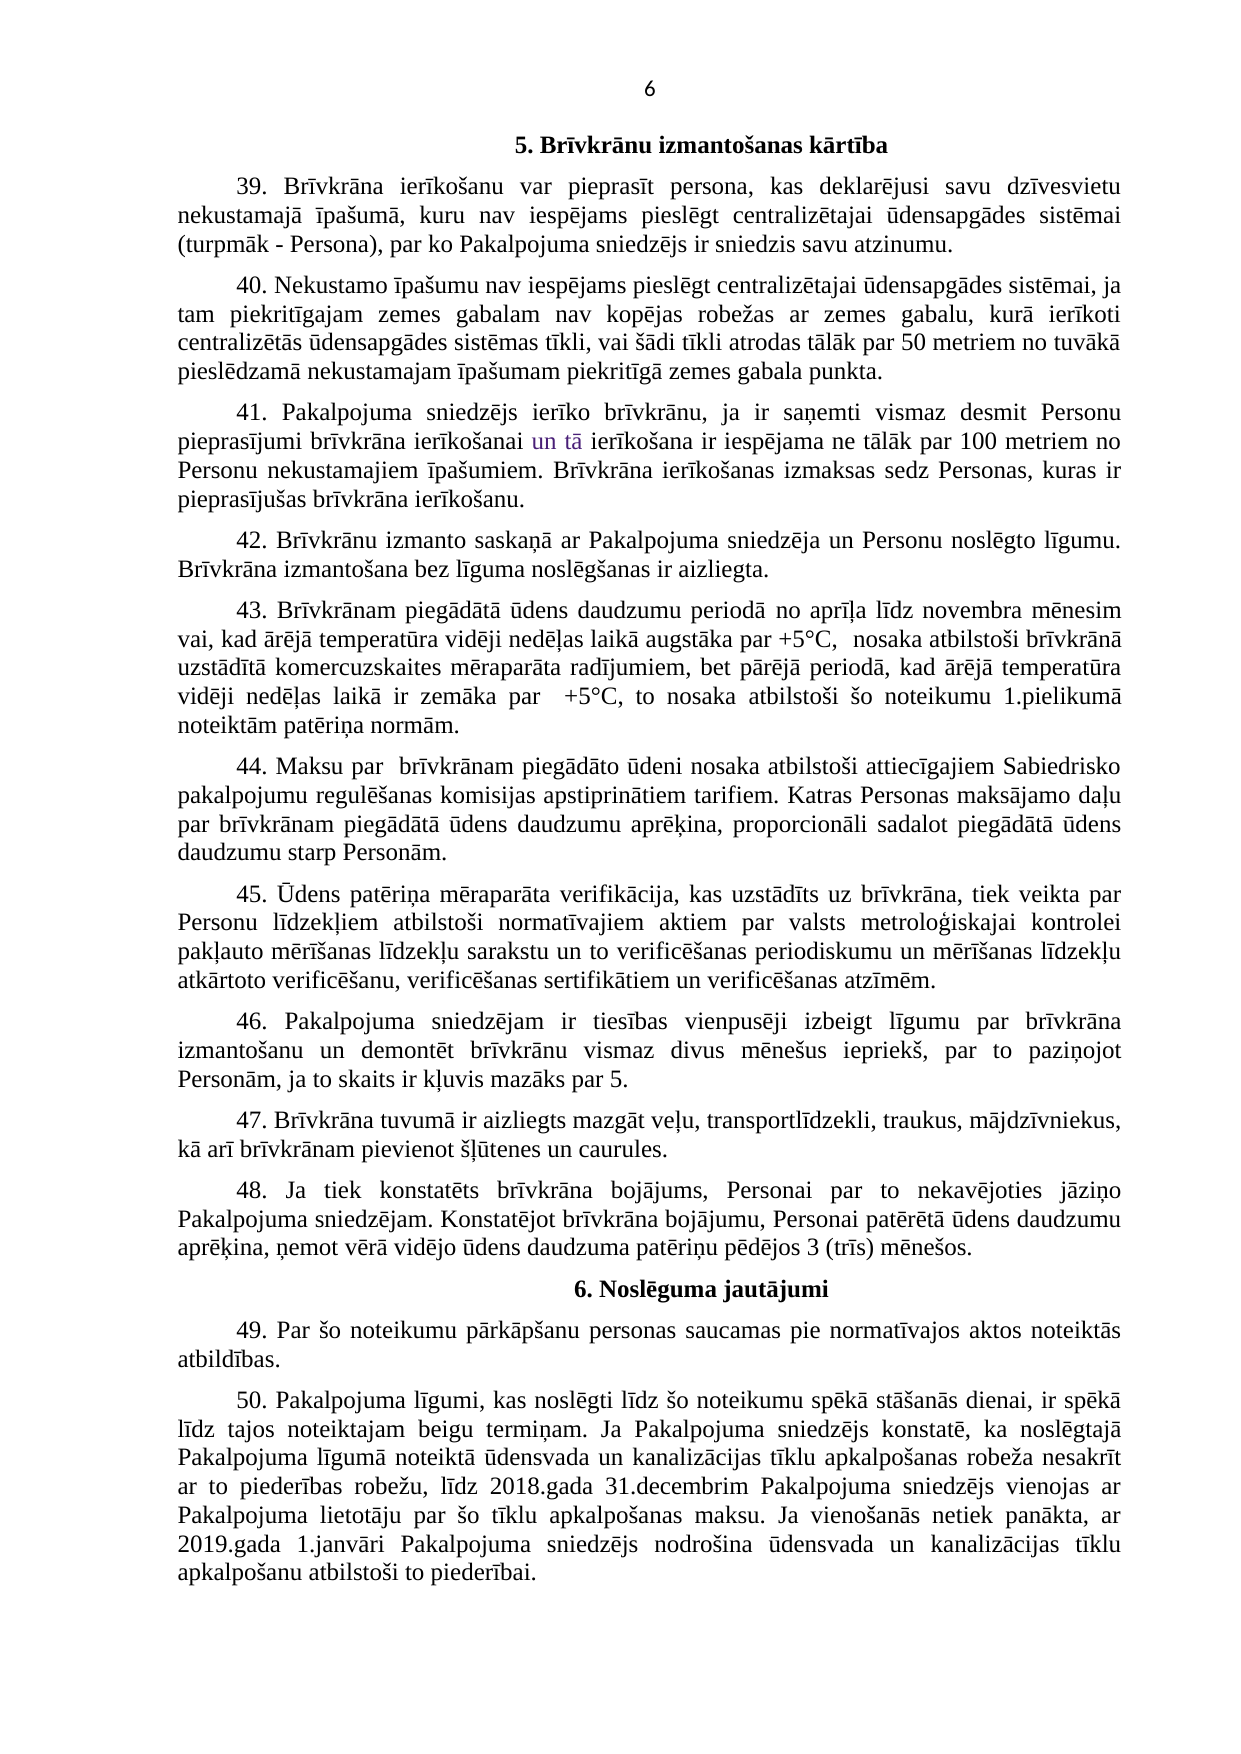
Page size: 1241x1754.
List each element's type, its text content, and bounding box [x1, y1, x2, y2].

text 47. Brīvkrāna tuvumā ir aizliegts mazgāt veļu, transportlīdzekli, traukus, mājdzīvniekus, kā arī brīvkrānam pievienot šļūtenes un caurules. [177, 1105, 1122, 1162]
text 42. Brīvkrānu izmanto saskaņā ar Pakalpojuma sniedzēja un Personu noslēgto līgumu. Brīvkrāna izmantošana bez līguma noslēgšanas ir aizliegta. [177, 525, 1122, 582]
text 50. Pakalpojuma līgumi, kas noslēgti līdz šo noteikumu spēkā stāšanās dienai, ir spēkā līdz tajos noteiktajam beigu termiņam. Ja Pakalpojuma sniedzējs konstatē, ka noslēgtajā Pakalpojuma līgumā noteiktā ūdensvada un kanalizācijas tīklu apkalpošanas robeža nesakrīt ar to piederības robežu, līdz 2018.gada 31.decembrim Pakalpojuma sniedzējs vienojas ar Pakalpojuma lietotāju par šo tīklu apkalpošanas maksu. Ja vienošanās netiek panākta, ar 2019.gada 1.janvāri Pakalpojuma sniedzējs nodrošina ūdensvada un kanalizācijas tīklu apkalpošanu atbilstoši to piederībai. [177, 1385, 1122, 1586]
text 43. Brīvkrānam piegādātā ūdens daudzumu periodā no aprīļa līdz novembra mēnesim vai, kad ārējā temperatūra vidēji nedēļas laikā augstāka par +5°C, nosaka atbilstoši brīvkrānā uzstādītā komercuzskaites mēraparāta radījumiem, bet pārējā periodā, kad ārējā temperatūra vidēji nedēļas laikā ir zemāka par +5°C, to nosaka atbilstoši šo noteikumu 1.pielikumā noteiktām patēriņa normām. [177, 595, 1122, 739]
text 44. Maksu par brīvkrānam piegādāto ūdeni nosaka atbilstoši attiecīgajiem Sabiedrisko pakalpojumu regulēšanas komisijas apstiprinātiem tarifiem. Katras Personas maksājamo daļu par brīvkrānam piegādātā ūdens daudzumu aprēķina, proporcionāli sadalot piegādātā ūdens daudzumu starp Personām. [177, 751, 1122, 866]
text 48. Ja tiek konstatēts brīvkrāna bojājums, Personai par to nekavējoties jāziņo Pakalpojuma sniedzējam. Konstatējot brīvkrāna bojājumu, Personai patērētā ūdens daudzumu aprēķina, ņemot vērā vidējo ūdens daudzuma patēriņu pēdējos 3 (trīs) mēnešos. [177, 1175, 1122, 1261]
text 39. Brīvkrāna ierīkošanu var pieprasīt persona, kas deklarējusi savu dzīvesvietu nekustamajā īpašumā, kuru nav iespējams pieslēgt centralizētajai ūdensapgādes sistēmai (turpmāk - Persona), par ko Pakalpojuma sniedzējs ir sniedzis savu atzinumu. [177, 171, 1122, 257]
text 41. Pakalpojuma sniedzējs ierīko brīvkrānu, ja ir saņemti vismaz desmit Personu pieprasījumi brīvkrāna ierīkošanai un tā ierīkošana ir iespējama ne tālāk par 100 metriem no Personu nekustamajiem īpašumiem. Brīvkrāna ierīkošanas izmaksas sedz Personas, kuras ir pieprasījušas brīvkrāna ierīkošanu. [177, 397, 1122, 512]
text 46. Pakalpojuma sniedzējam ir tiesības vienpusēji izbeigt līgumu par brīvkrāna izmantošanu un demontēt brīvkrānu vismaz divus mēnešus iepriekš, par to paziņojot Personām, ja to skaits ir kļuvis mazāks par 5. [177, 1006, 1122, 1092]
text 40. Nekustamo īpašumu nav iespējams pieslēgt centralizētajai ūdensapgādes sistēmai, ja tam piekritīgajam zemes gabalam nav kopējas robežas ar zemes gabalu, kurā ierīkoti centralizētās ūdensapgādes sistēmas tīkli, vai šādi tīkli atrodas tālāk par 50 metriem no tuvākā pieslēdzamā nekustamajam īpašumam piekritīgā zemes gabala punkta. [177, 270, 1122, 385]
text 5. Brīvkrānu izmantošanas kārtība [281, 130, 1122, 159]
text 49. Par šo noteikumu pārkāpšanu personas saucamas pie normatīvajos aktos noteiktās atbildības. [177, 1315, 1122, 1372]
text 6. Noslēguma jautājumi [281, 1274, 1122, 1302]
text 45. Ūdens patēriņa mēraparāta verifikācija, kas uzstādīts uz brīvkrāna, tiek veikta par Personu līdzekļiem atbilstoši normatīvajiem aktiem par valsts metroloģiskajai kontrolei pakļauto mērīšanas līdzekļu sarakstu un to verificēšanas periodiskumu un mērīšanas līdzekļu atkārtoto verificēšanu, verificēšanas sertifikātiem un verificēšanas atzīmēm. [177, 879, 1122, 994]
